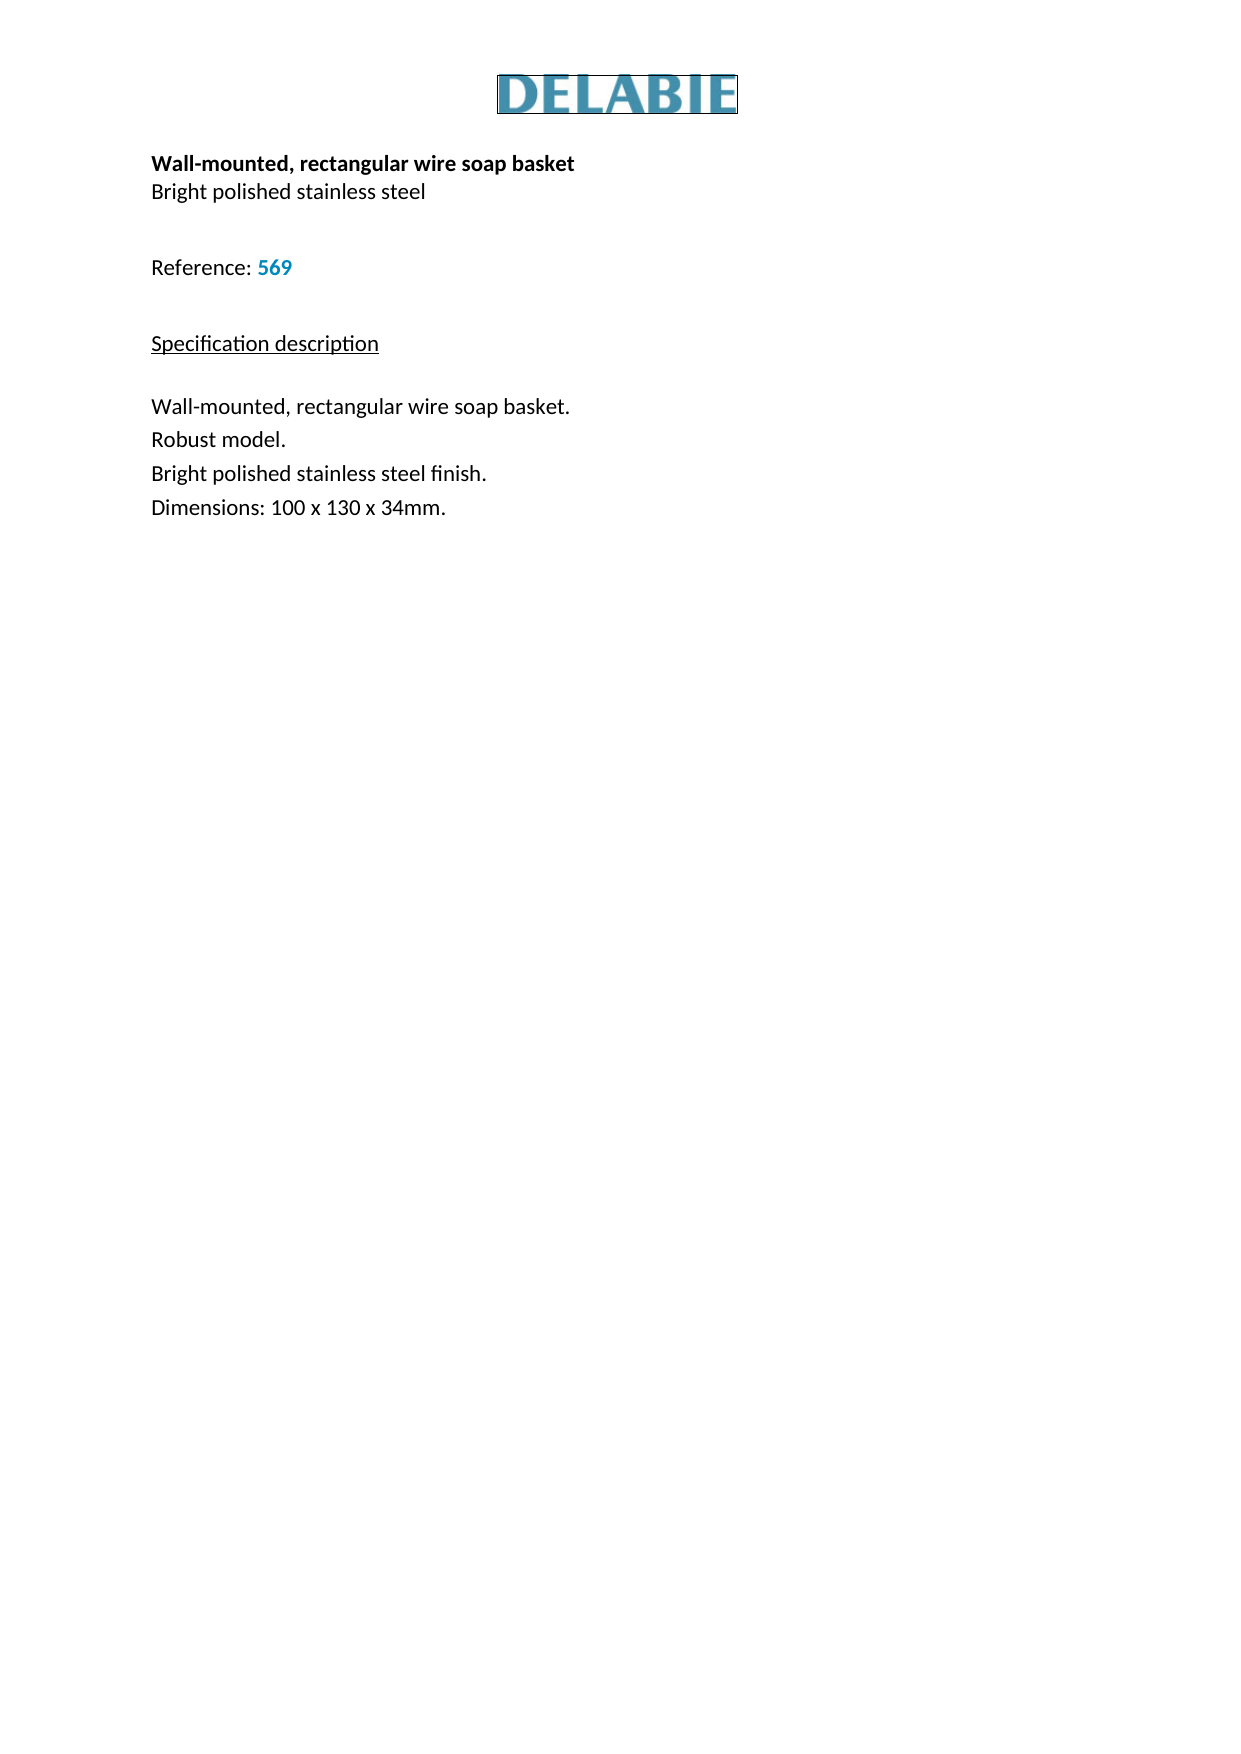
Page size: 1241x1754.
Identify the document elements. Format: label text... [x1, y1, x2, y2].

picture [498, 76, 737, 113]
text Wall-mounted, rectangular wire soap basket [151, 149, 1084, 177]
text Bright polished stainless steel finish. [151, 459, 1084, 487]
text Bright polished stainless steel [151, 177, 1084, 205]
text Wall-mounted, rectangular wire soap basket. [151, 392, 1084, 420]
text Dimensions: 100 x 130 x 34mm. [151, 493, 1084, 521]
text Specification description [151, 329, 1084, 357]
text Robust model. [151, 426, 1084, 453]
text Reference: 569 [151, 253, 1084, 281]
